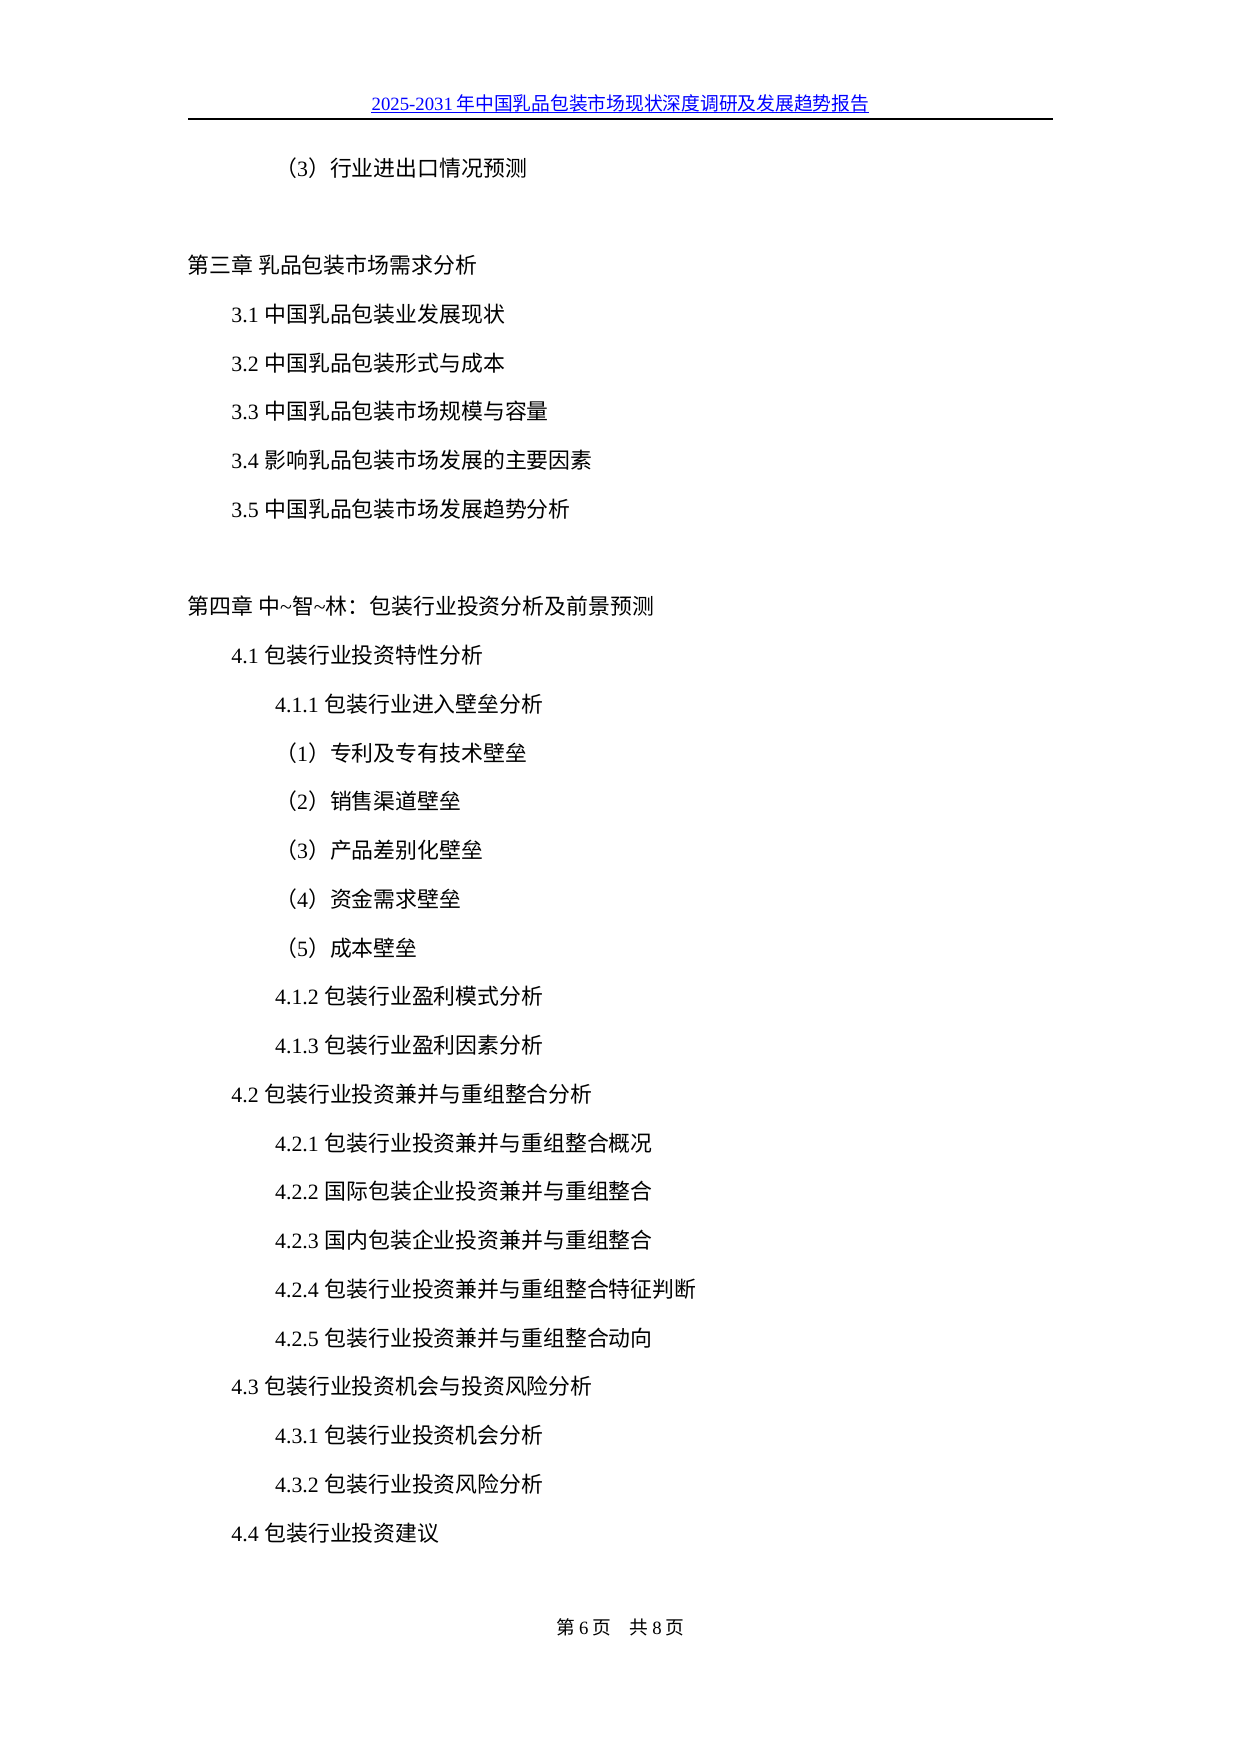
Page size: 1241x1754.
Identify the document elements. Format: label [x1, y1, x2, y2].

text [187, 150, 1053, 1548]
